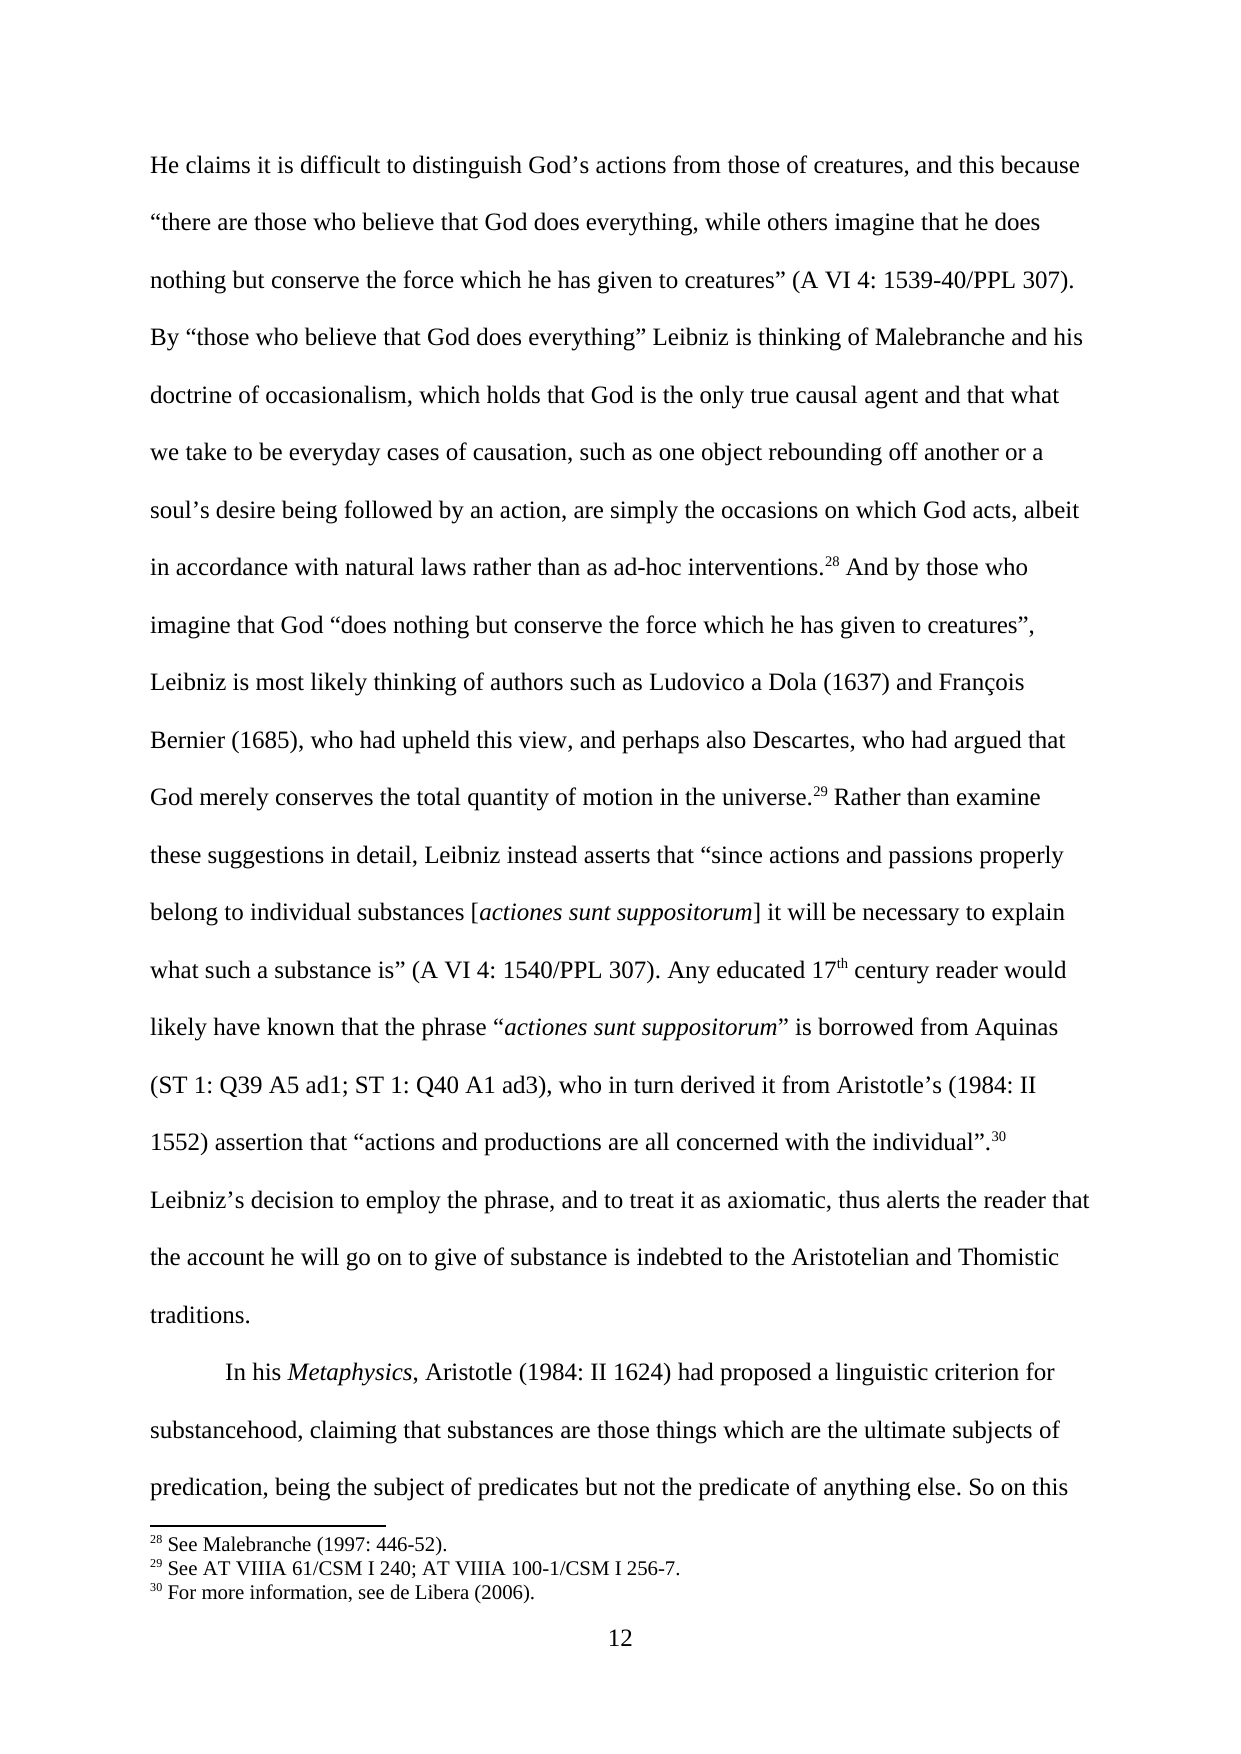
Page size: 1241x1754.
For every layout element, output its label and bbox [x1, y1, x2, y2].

text [150, 150, 1090, 1329]
text [150, 1357, 1090, 1501]
